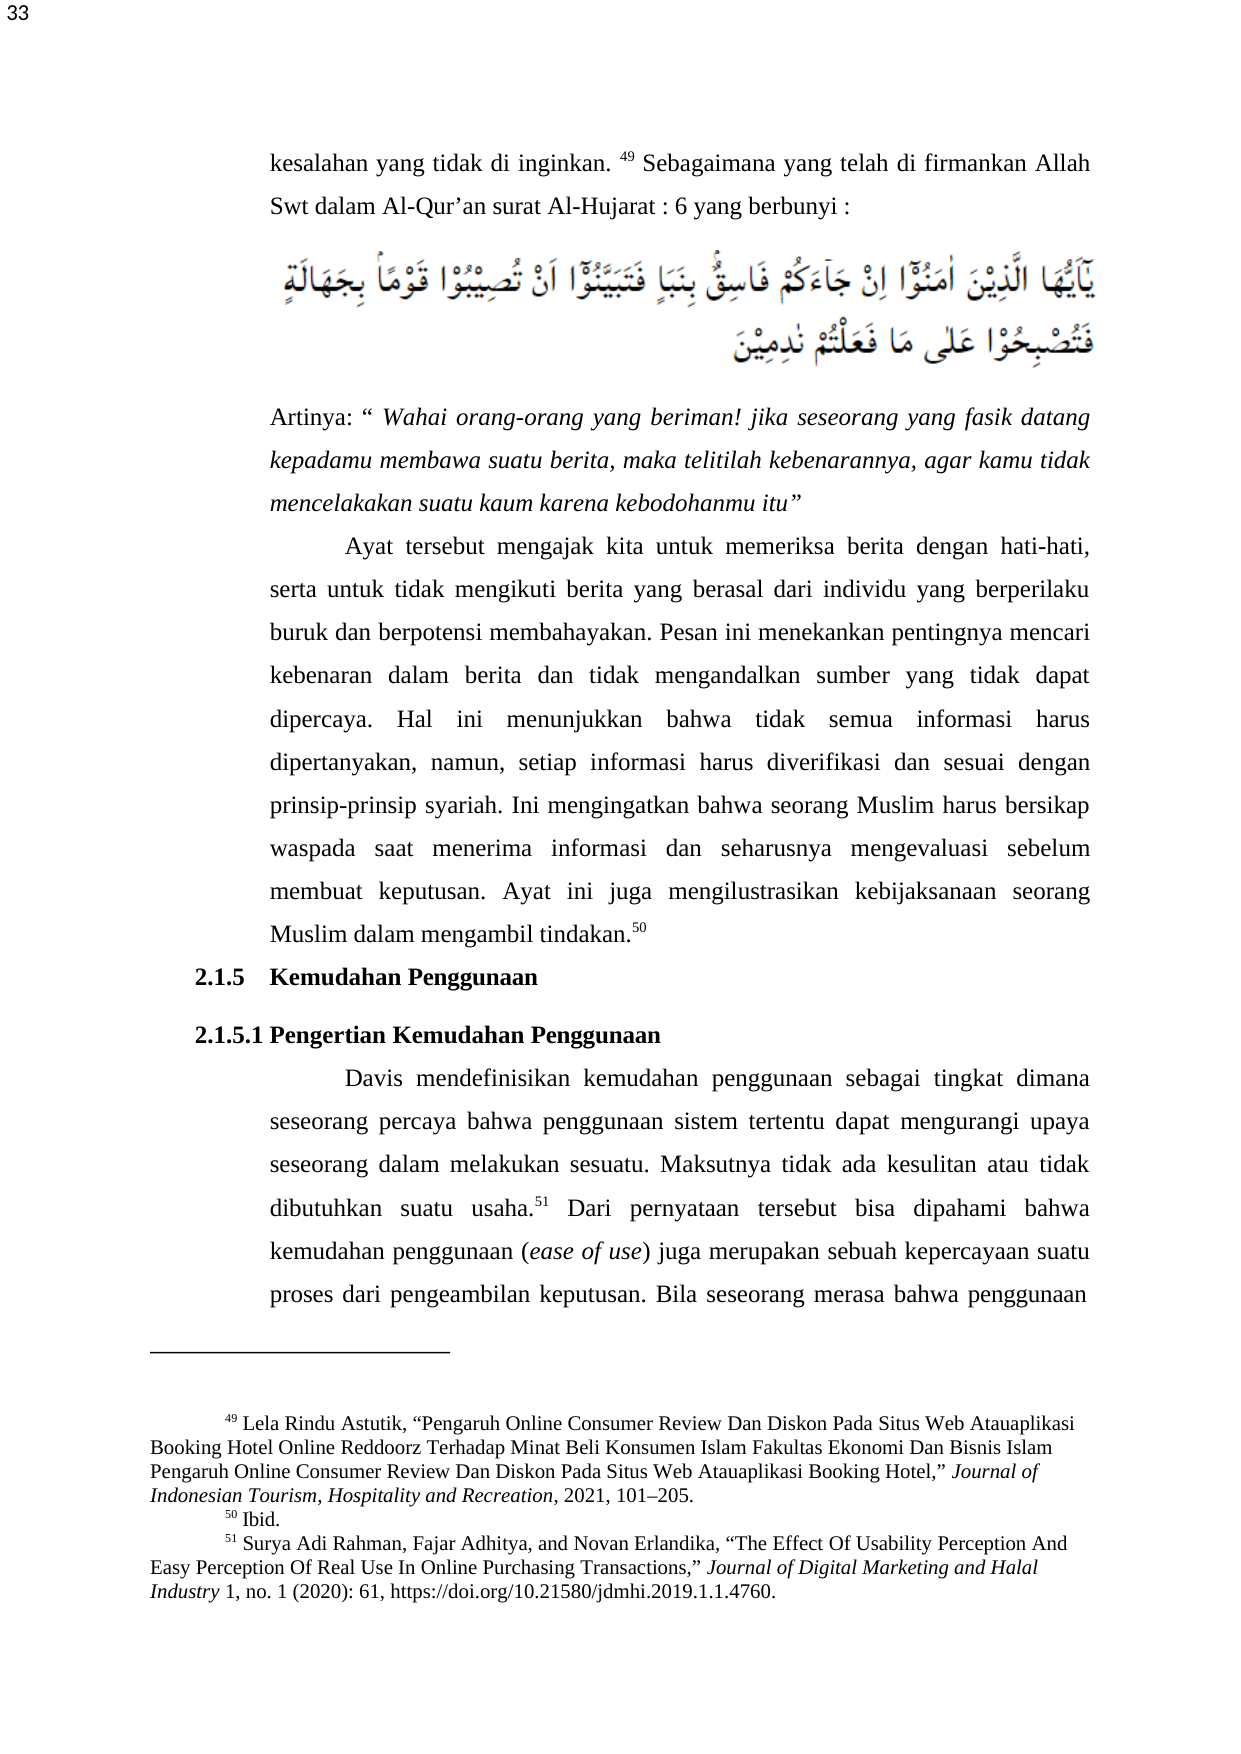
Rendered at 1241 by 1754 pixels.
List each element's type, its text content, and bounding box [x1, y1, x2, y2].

text 51 Surya Adi Rahman, Fajar Adhitya, and Novan Erlandika, “The Effect Of Usability Perception And Easy Perception Of Real Use In Online Purchasing Transactions,” Journal of Digital Marketing and Halal Industry 1, no. 1 (2020): 61, https://doi.org/10.21580/jdmhi.2019.1.1.4760. [150, 1531, 1090, 1603]
text Davis mendefinisikan kemudahan penggunaan sebagai tingkat dimana seseorang percaya bahwa penggunaan sistem tertentu dapat mengurangi upaya seseorang dalam melakukan sesuatu. Maksutnya tidak ada kesulitan atau tidak dibutuhkan suatu usaha.51 Dari pernyataan tersebut bisa dipahami bahwa kemudahan penggunaan (ease of use) juga merupakan sebuah kepercayaan suatu proses dari pengeambilan keputusan. Bila seseorang merasa bahwa penggunaan [269, 1063, 1091, 1308]
text 50 Ibid. [225, 1507, 1240, 1531]
list Pengertian Kemudahan Penggunaan [194, 1020, 1240, 1049]
text kesalahan yang tidak di inginkan. 49 Sebagaimana yang telah di firmankan Allah Swt dalam Al-Qur’an surat Al-Hujarat : 6 yang berbunyi : [269, 148, 1091, 220]
text 49 Lela Rindu Astutik, “Pengaruh Online Consumer Review Dan Diskon Pada Situs Web Atauaplikasi Booking Hotel Online Reddoorz Terhadap Minat Beli Konsumen Islam Fakultas Ekonomi Dan Bisnis Islam Pengaruh Online Consumer Review Dan Diskon Pada Situs Web Atauaplikasi Booking Hotel,” Journal of Indonesian Tourism, Hospitality and Recreation, 2021, 101–205. [150, 1411, 1090, 1507]
subtitle Kemudahan Penggunaan [194, 962, 1240, 991]
text Artinya: “ Wahai orang-orang yang beriman! jika seseorang yang fasik datang kepadamu membawa suatu berita, maka telitilah kebenarannya, agar kamu tidak mencelakakan suatu kaum karena kebodohanmu itu” [269, 402, 1091, 517]
text Ayat tersebut mengajak kita untuk memeriksa berita dengan hati-hati, serta untuk tidak mengikuti berita yang berasal dari individu yang berperilaku buruk dan berpotensi membahayakan. Pesan ini menekankan pentingnya mencari kebenaran dalam berita dan tidak mengandalkan sumber yang tidak dapat dipercaya. Hal ini menunjukkan bahwa tidak semua informasi harus dipertanyakan, namun, setiap informasi harus diverifikasi dan sesuai dengan prinsip-prinsip syariah. Ini mengingatkan bahwa seorang Muslim harus bersikap waspada saat menerima informasi dan seharusnya mengevaluasi sebelum membuat keputusan. Ayat ini juga mengilustrasikan kebijaksanaan seorang Muslim dalam mengambil tindakan.50 [269, 531, 1091, 948]
picture [284, 250, 1096, 368]
